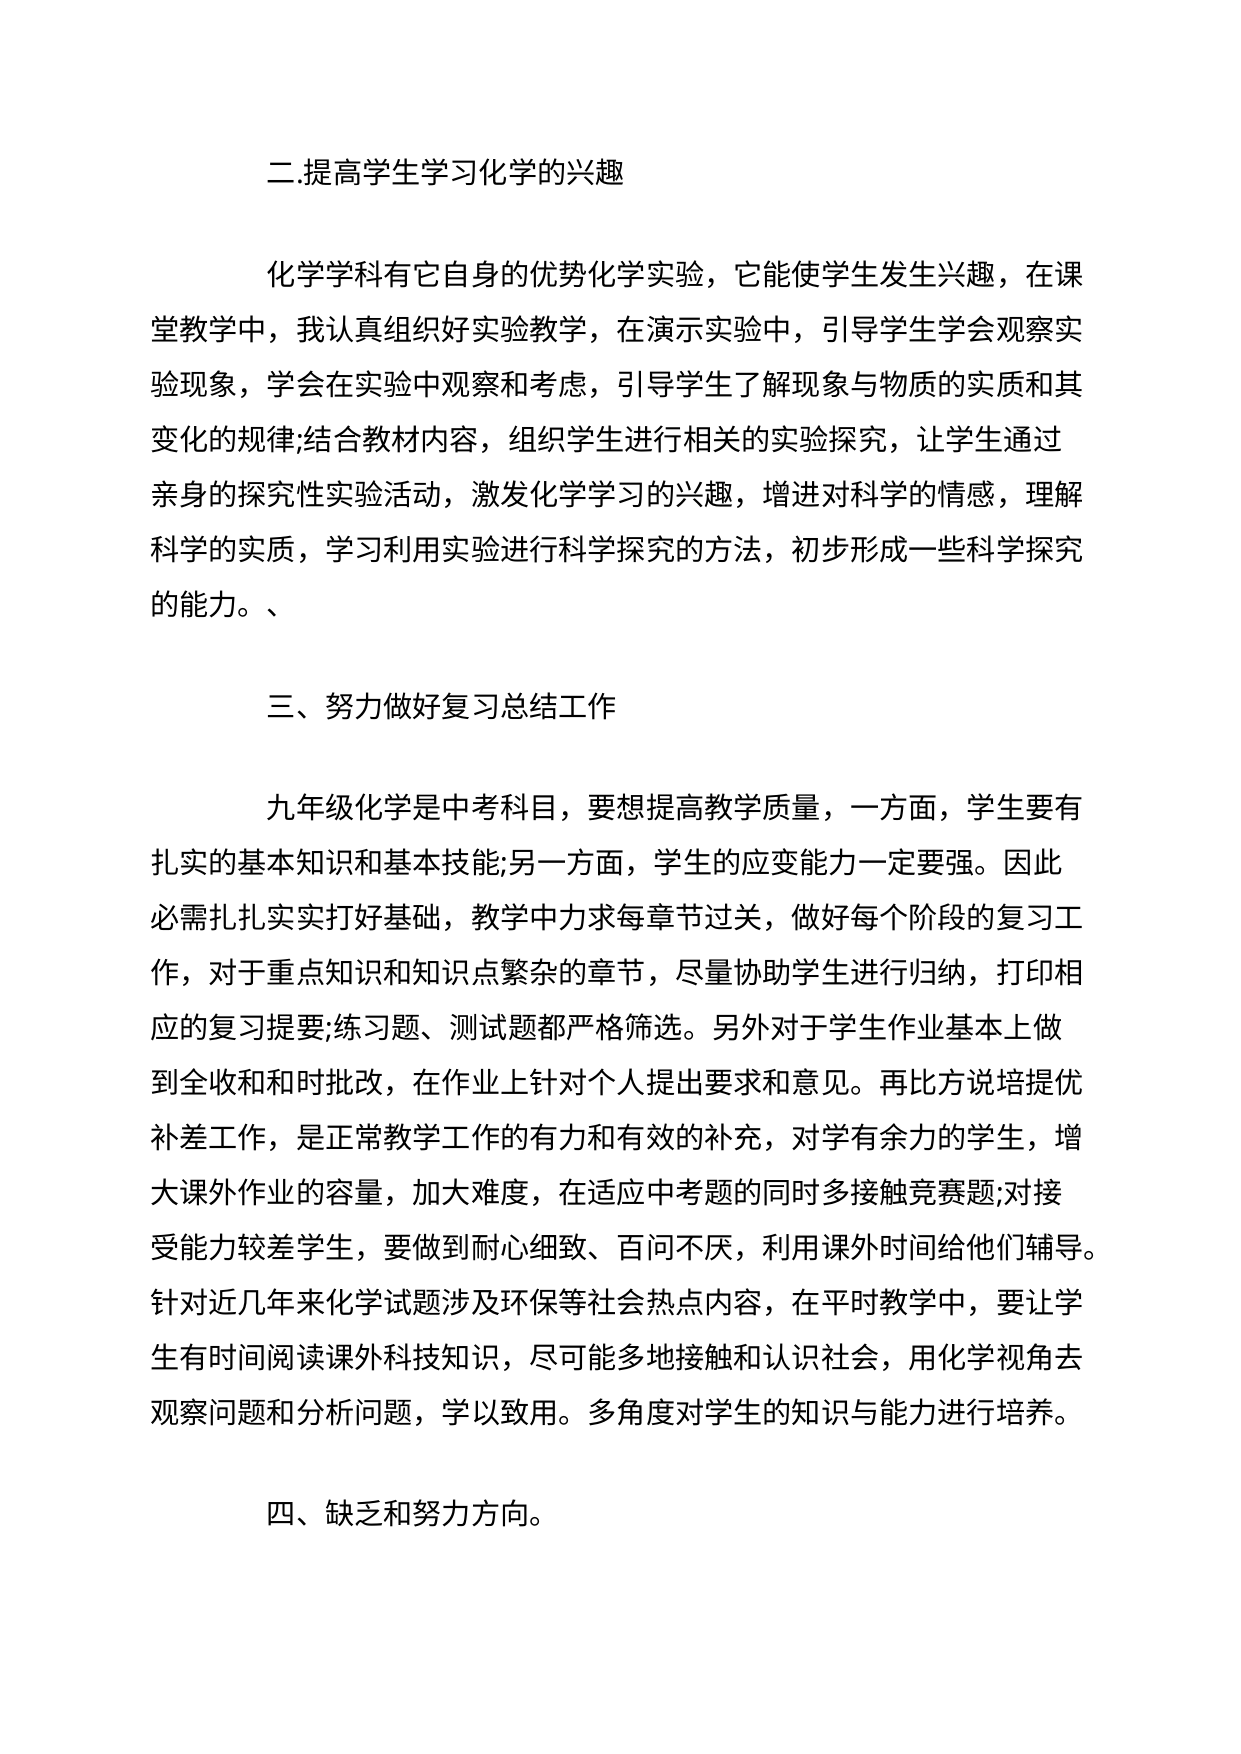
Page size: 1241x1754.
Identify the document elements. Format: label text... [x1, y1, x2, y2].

text 九年级化学是中考科目，要想提高教学质量，一方面，学生要有扎实的基本知识和基本技能;另一方面，学生的应变能力一定要强。因此必需扎扎实实打好基础，教学中力求每章节过关，做好每个阶段的复习工作，对于重点知识和知识点繁杂的章节，尽量协助学生进行归纳，打印相应的复习提要;练习题、测试题都严格筛选。另外对于学生作业基本上做到全收和和时批改，在作业上针对个人提出要求和意见。再比方说培提优补差工作，是正常教学工作的有力和有效的补充，对学有余力的学生，增大课外作业的容量，加大难度，在适应中考题的同时多接触竞赛题;对接受能力较差学生，要做到耐心细致、百问不厌，利用课外时间给他们辅导。针对近几年来化学试题涉及环保等社会热点内容，在平时教学中，要让学生有时间阅读课外科技知识，尽可能多地接触和认识社会，用化学视角去观察问题和分析问题，学以致用。多角度对学生的知识与能力进行培养。 [150, 785, 1090, 1431]
text 三、努力做好复习总结工作 [150, 683, 1090, 726]
text 化学学科有它自身的优势化学实验，它能使学生发生兴趣，在课堂教学中，我认真组织好实验教学，在演示实验中，引导学生学会观察实验现象，学会在实验中观察和考虑，引导学生了解现象与物质的实质和其变化的规律;结合教材内容，组织学生进行相关的实验探究，让学生通过亲身的探究性实验活动，激发化学学习的兴趣，增进对科学的情感，理解科学的实质，学习利用实验进行科学探究的方法，初步形成一些科学探究的能力。、 [150, 252, 1090, 624]
text 二.提高学生学习化学的兴趣 [150, 150, 1090, 192]
text 四、缺乏和努力方向。 [150, 1491, 1090, 1533]
